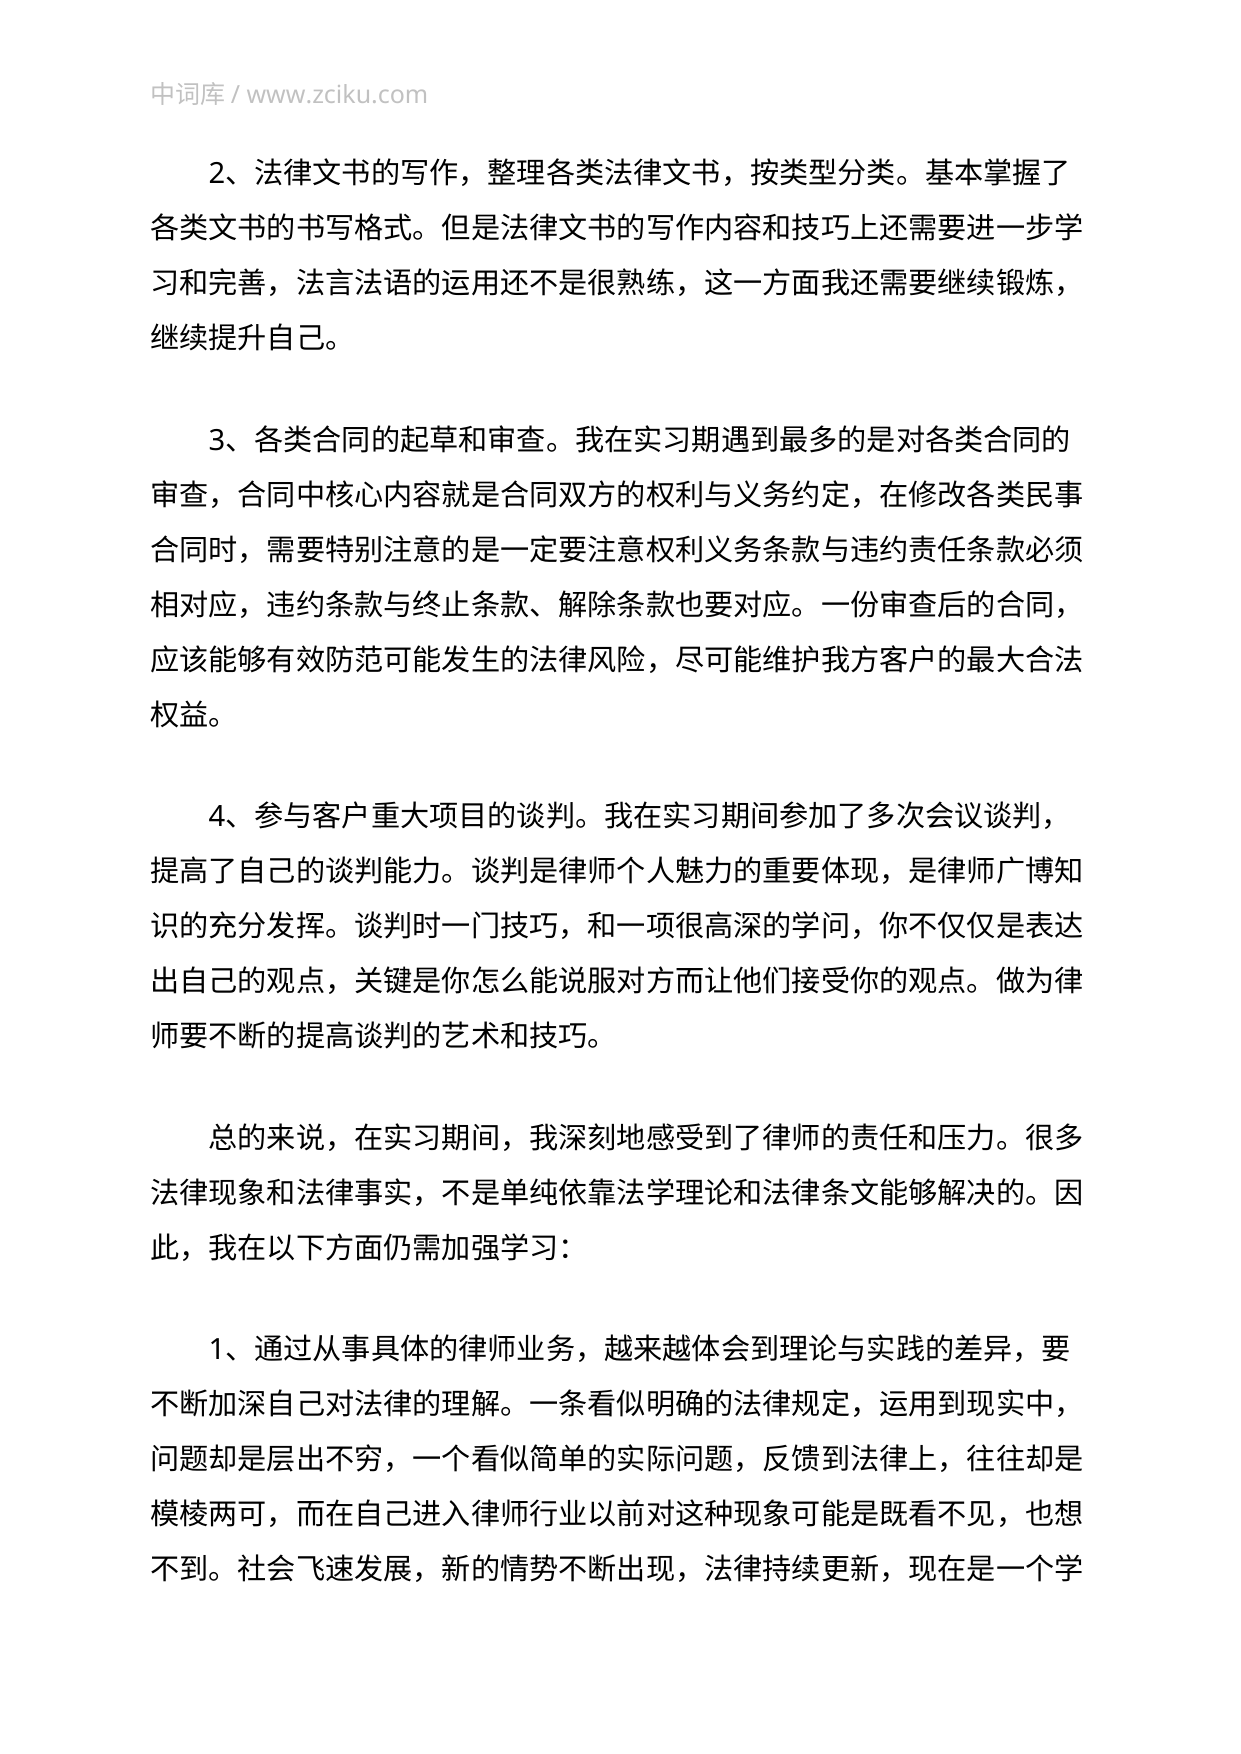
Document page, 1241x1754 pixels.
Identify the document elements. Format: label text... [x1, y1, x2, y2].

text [150, 1326, 1090, 1588]
text 总的来说，在实习期间，我深刻地感受到了律师的责任和压力。很多法律现象和法律事实，不是单纯依靠法学理论和法律条文能够解决的。因此，我在以下方面仍需加强学习： [150, 1114, 1090, 1266]
text 2、法律文书的写作，整理各类法律文书，按类型分类。基本掌握了各类文书的书写格式。但是法律文书的写作内容和技巧上还需要进一步学习和完善，法言法语的运用还不是很熟练，这一方面我还需要继续锻炼，继续提升自己。 [150, 150, 1090, 357]
text 3、各类合同的起草和审查。我在实习期遇到最多的是对各类合同的审查，合同中核心内容就是合同双方的权利与义务约定，在修改各类民事合同时，需要特别注意的是一定要注意权利义务条款与违约责任条款必须相对应，违约条款与终止条款、解除条款也要对应。一份审查后的合同，应该能够有效防范可能发生的法律风险，尽可能维护我方客户的最大合法权益。 [150, 417, 1090, 733]
text 4、参与客户重大项目的谈判。我在实习期间参加了多次会议谈判，提高了自己的谈判能力。谈判是律师个人魅力的重要体现，是律师广博知识的充分发挥。谈判时一门技巧，和一项很高深的学问，你不仅仅是表达出自己的观点，关键是你怎么能说服对方而让他们接受你的观点。做为律师要不断的提高谈判的艺术和技巧。 [150, 793, 1090, 1055]
